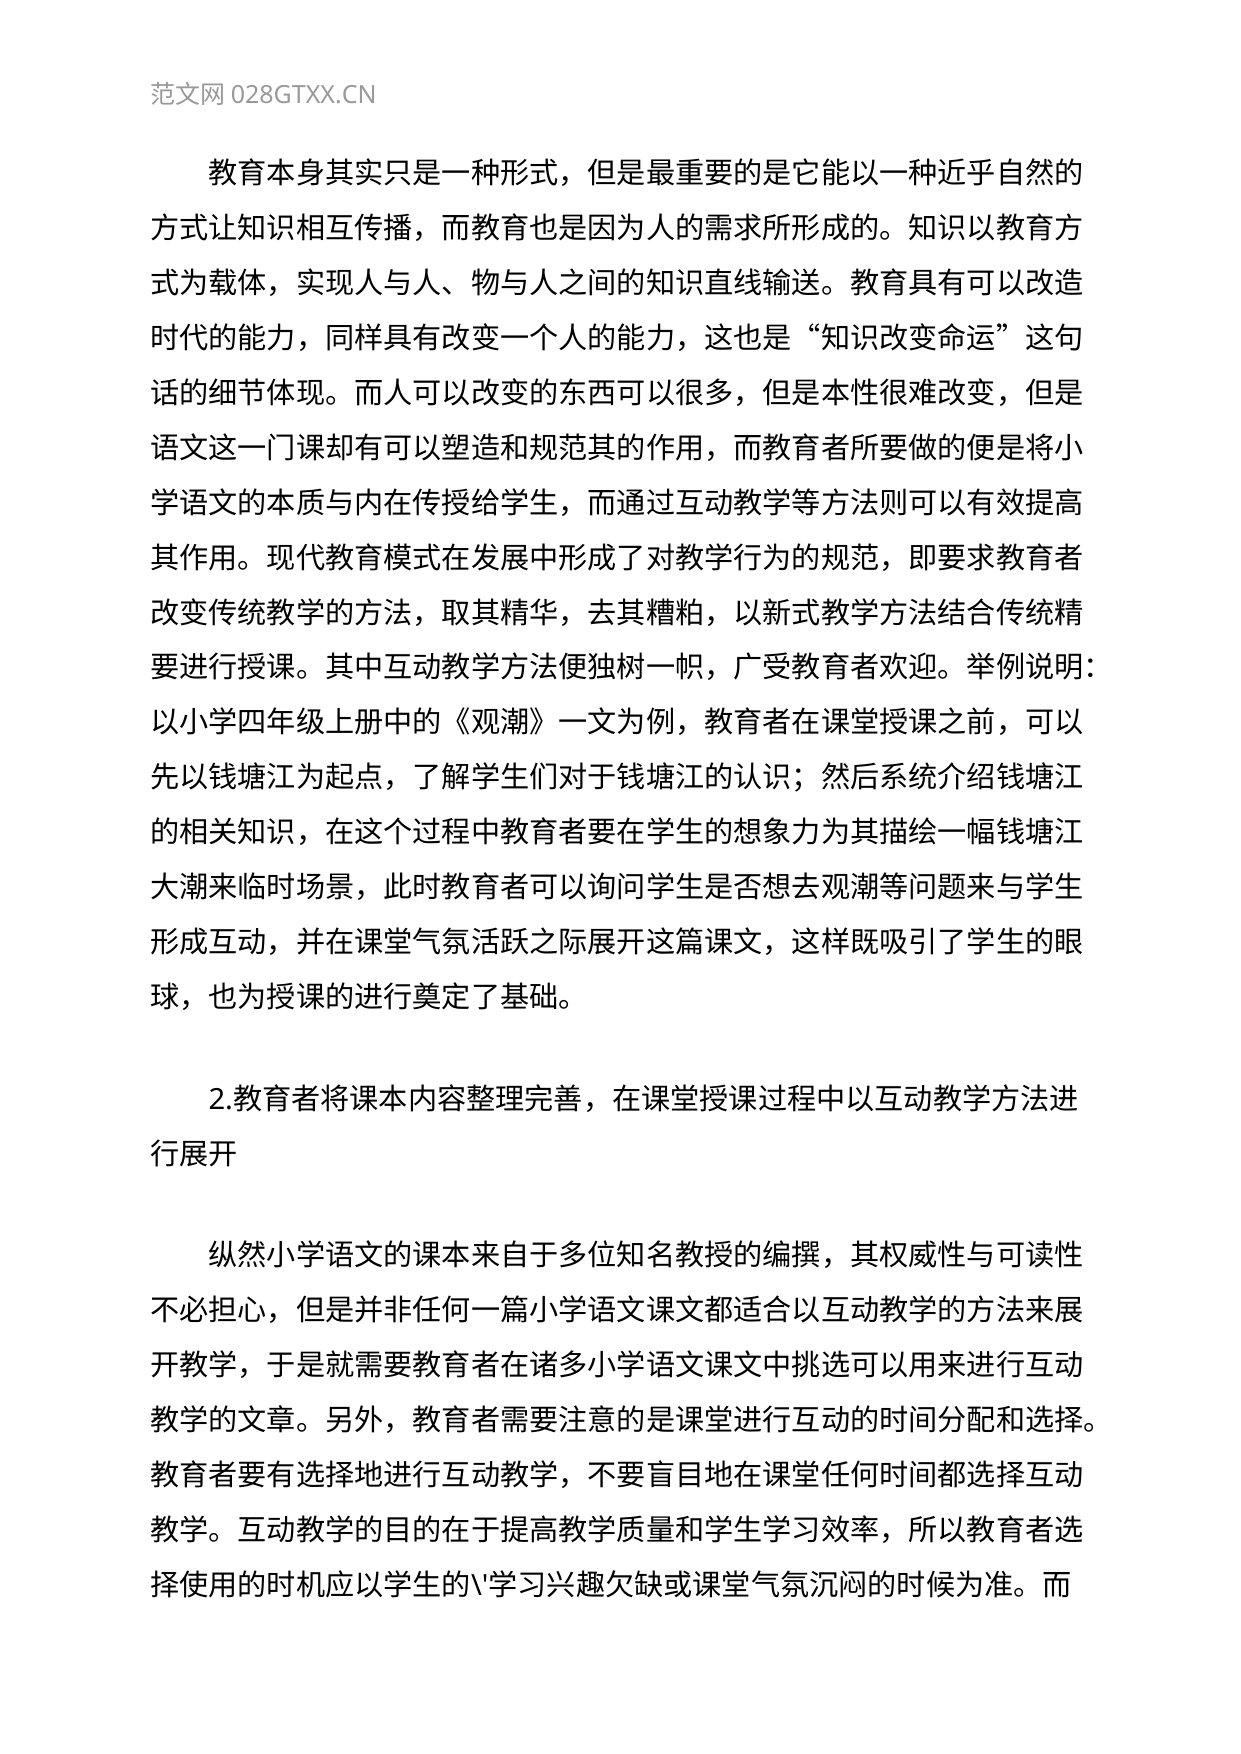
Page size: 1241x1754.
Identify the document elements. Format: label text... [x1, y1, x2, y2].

text 教育本身其实只是一种形式，但是最重要的是它能以一种近乎自然的方式让知识相互传播，而教育也是因为人的需求所形成的。知识以教育方式为载体，实现人与人、物与人之间的知识直线输送。教育具有可以改造时代的能力，同样具有改变一个人的能力，这也是“知识改变命运”这句话的细节体现。而人可以改变的东西可以很多，但是本性很难改变，但是语文这一门课却有可以塑造和规范其的作用，而教育者所要做的便是将小学语文的本质与内在传授给学生，而通过互动教学等方法则可以有效提高其作用。现代教育模式在发展中形成了对教学行为的规范，即要求教育者改变传统教学的方法，取其精华，去其糟粕，以新式教学方法结合传统精要进行授课。其中互动教学方法便独树一帜，广受教育者欢迎。举例说明：以小学四年级上册中的《观潮》一文为例，教育者在课堂授课之前，可以先以钱塘江为起点，了解学生们对于钱塘江的认识；然后系统介绍钱塘江的相关知识，在这个过程中教育者要在学生的想象力为其描绘一幅钱塘江大潮来临时场景，此时教育者可以询问学生是否想去观潮等问题来与学生形成互动，并在课堂气氛活跃之际展开这篇课文，这样既吸引了学生的眼球，也为授课的进行奠定了基础。 [150, 150, 1090, 1016]
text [150, 1232, 1090, 1604]
text 2.教育者将课本内容整理完善，在课堂授课过程中以互动教学方法进行展开 [150, 1075, 1090, 1172]
